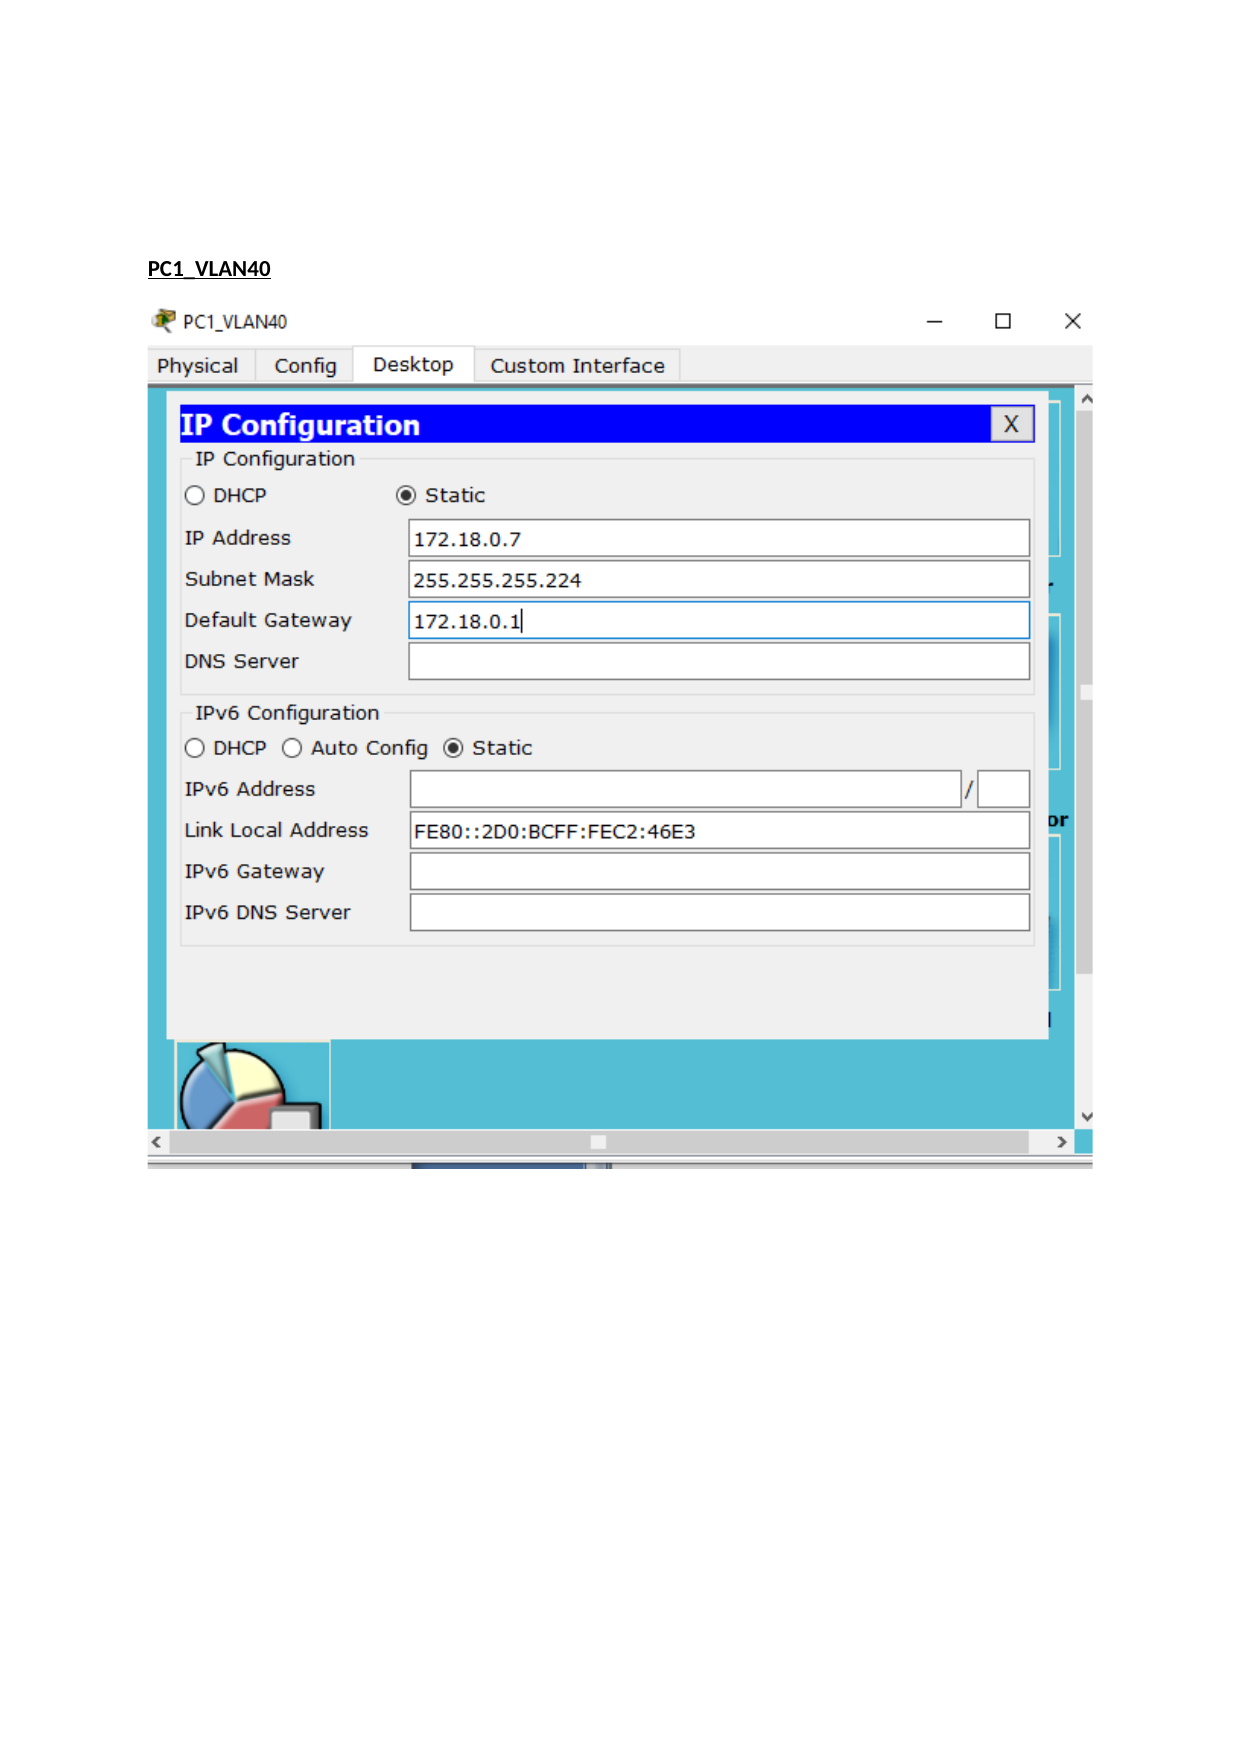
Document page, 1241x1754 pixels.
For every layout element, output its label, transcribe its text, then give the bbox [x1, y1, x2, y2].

text PC1_VLAN40 [148, 254, 1093, 282]
picture [147, 306, 1093, 1169]
